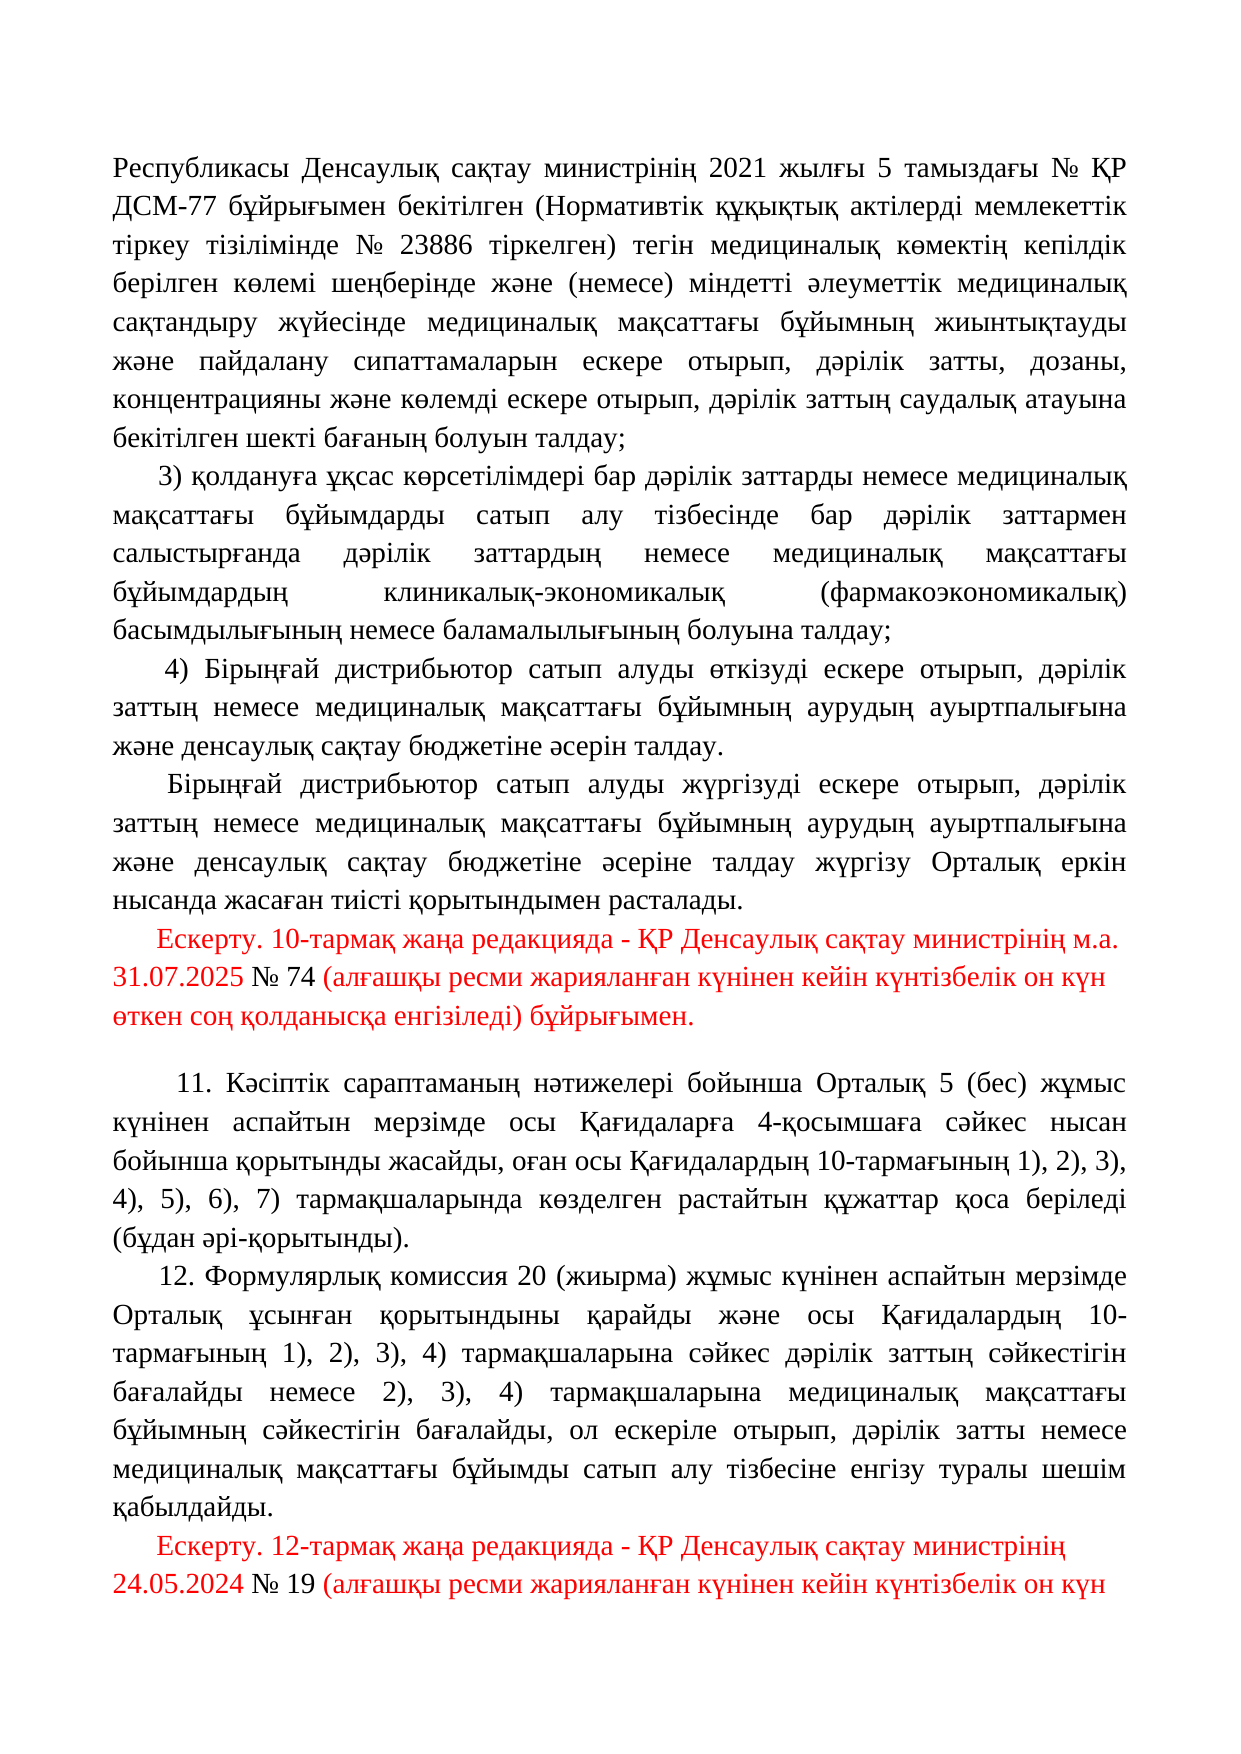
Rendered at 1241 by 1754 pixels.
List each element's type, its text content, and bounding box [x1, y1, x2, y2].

text 3) қолдануға ұқсас көрсетілімдері бар дәрілік заттарды немесе медициналық мақсаттағы бұйымдарды сатып алу тізбесінде бар дәрілік заттармен салыстырғанда дәрілік заттардың немесе медициналық мақсаттағы бұйымдардың клиникалық-экономикалық (фармакоэкономикалық) басымдылығының немесе баламалылығының болуына талдау; [112, 458, 1128, 646]
text 4) Бірыңғай дистрибьютор сатып алуды өткізуді ескере отырып, дәрілік заттың немесе медициналық мақсаттағы бұйымның аурудың ауыртпалығына және денсаулық сақтау бюджетіне әсерін талдау. [112, 651, 1128, 762]
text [112, 1528, 1128, 1600]
text 11. Кәсіптік сараптаманың нәтижелері бойынша Орталық 5 (бес) жұмыс күнінен аспайтын мерзімде осы Қағидаларға 4-қосымшаға сәйкес нысан бойынша қорытынды жасайды, оған осы Қағидалардың 10-тармағының 1), 2), 3), 4), 5), 6), 7) тармақшаларында көзделген растайтын құжаттар қоса беріледі (бұдан әрі-қорытынды). [112, 1066, 1128, 1253]
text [112, 150, 1128, 453]
text Ескерту. 10-тармақ жаңа редакцияда - ҚР Денсаулық сақтау министрінің м.а. 31.07.2025 № 74 (алғашқы ресми жарияланған күнінен кейін күнтізбелік он күн өткен соң қолданысқа енгізіледі) бұйрығымен. [112, 921, 1128, 1062]
text Бірыңғай дистрибьютор сатып алуды жүргізуді ескере отырып, дәрілік заттың немесе медициналық мақсаттағы бұйымның аурудың ауыртпалығына және денсаулық сақтау бюджетіне әсеріне талдау жүргізу Орталық еркін нысанда жасаған тиісті қорытындымен расталады. [112, 767, 1128, 916]
text 12. Формулярлық комиссия 20 (жиырма) жұмыс күнінен аспайтын мерзімде Орталық ұсынған қорытындыны қарайды және осы Қағидалардың 10-тармағының 1), 2), 3), 4) тармақшаларына сәйкес дәрілік заттың сәйкестігін бағалайды немесе 2), 3), 4) тармақшаларына медициналық мақсаттағы бұйымның сәйкестігін бағалайды, ол ескеріле отырып, дәрілік затты немесе медициналық мақсаттағы бұйымды сатып алу тізбесіне енгізу туралы шешім қабылдайды. [112, 1258, 1128, 1523]
